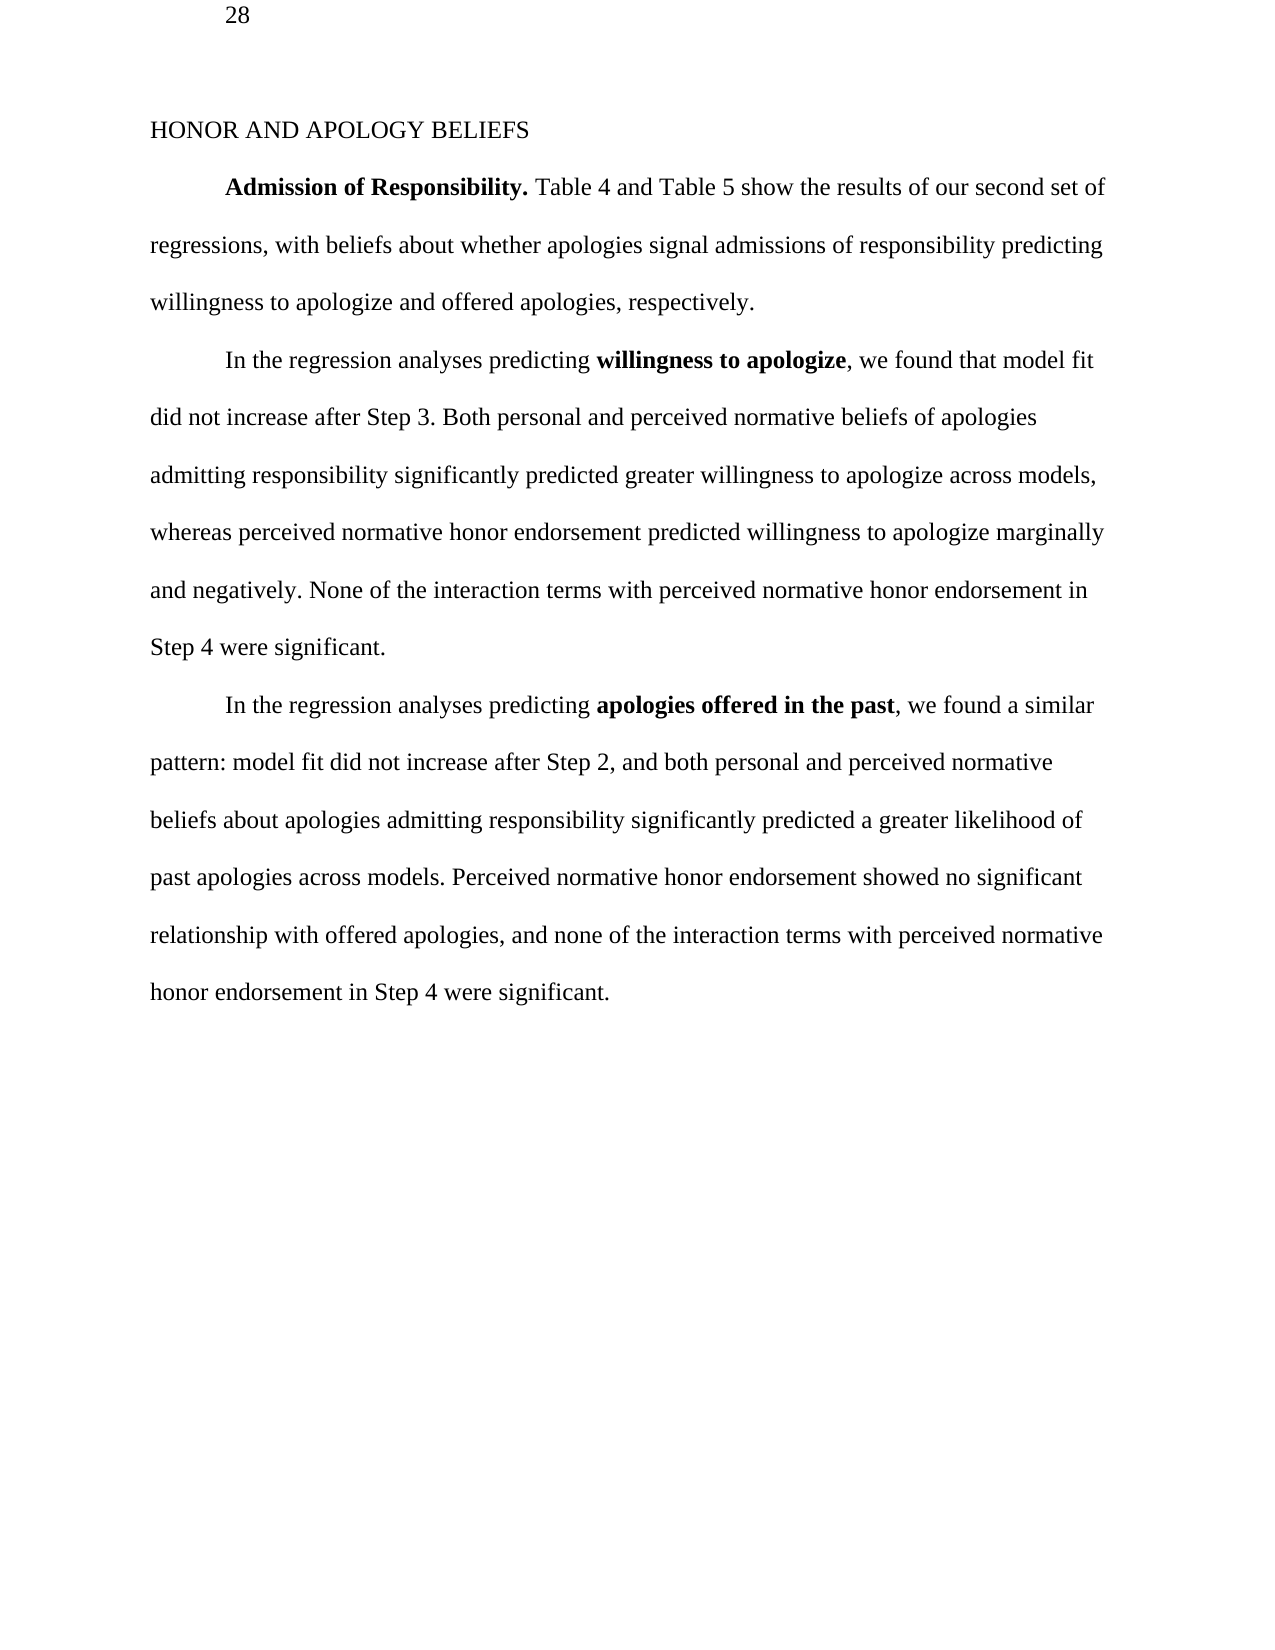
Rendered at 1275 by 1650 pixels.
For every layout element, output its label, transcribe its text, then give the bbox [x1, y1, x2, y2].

text In the regression analyses predicting willingness to apologize, we found that model fit did not increase after Step 3. Both personal and perceived normative beliefs of apologies admitting responsibility significantly predicted greater willingness to apologize across models, whereas perceived normative honor endorsement predicted willingness to apologize marginally and negatively. None of the interaction terms with perceived normative honor endorsement in Step 4 were significant. [150, 345, 1125, 661]
text Admission of Responsibility. Table 4 and Table 5 show the results of our second set of regressions, with beliefs about whether apologies signal admissions of responsibility predicting willingness to apologize and offered apologies, respectively. [150, 172, 1125, 316]
text In the regression analyses predicting apologies offered in the past, we found a similar pattern: model fit did not increase after Step 2, and both personal and perceived normative beliefs about apologies admitting responsibility significantly predicted a greater likelihood of past apologies across models. Perceived normative honor endorsement showed no significant relationship with offered apologies, and none of the interaction terms with perceived normative honor endorsement in Step 4 were significant. [150, 690, 1125, 1006]
